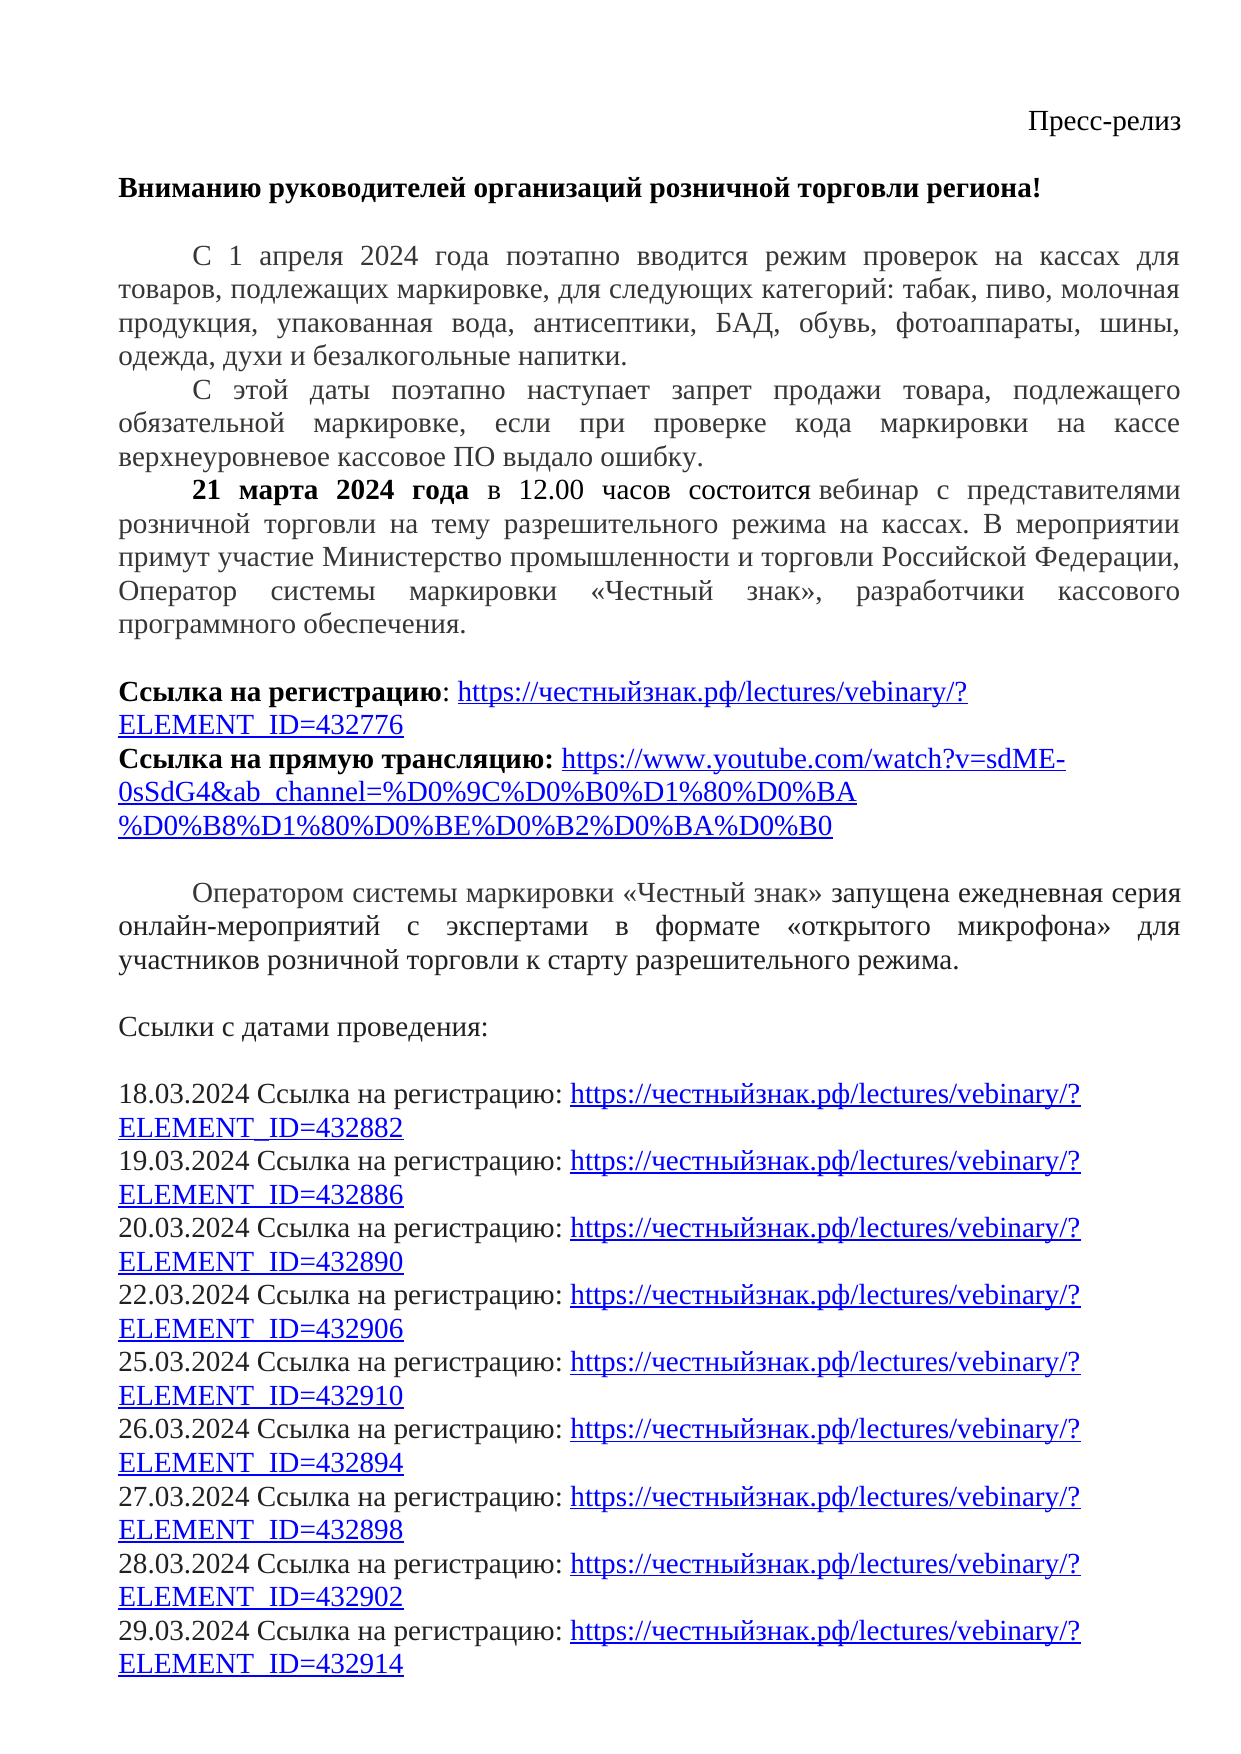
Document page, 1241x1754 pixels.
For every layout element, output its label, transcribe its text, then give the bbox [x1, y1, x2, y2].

text 28.03.2024 Ссылка на регистрацию: https://честныйзнак.рф/lectures/vebinary/?ELEMENT_ID=432902 [118, 1546, 1181, 1613]
text 18.03.2024 Ссылка на регистрацию: https://честныйзнак.рф/lectures/vebinary/?ELEMENT_ID=432882 [118, 1076, 1181, 1143]
text 27.03.2024 Ссылка на регистрацию: https://честныйзнак.рф/lectures/vebinary/?ELEMENT_ID=432898 [118, 1479, 1181, 1546]
text Вниманию руководителей организаций розничной торговли региона! [118, 171, 1181, 204]
text 21 марта 2024 года в 12.00 часов состоится вебинар с представителями розничной торговли на тему разрешительного режима на кассах. В мероприятии примут участие Министерство промышленности и торговли Российской Федерации, Оператор системы маркировки «Честный знак», разработчики кассового программного обеспечения. [118, 472, 1181, 640]
text 22.03.2024 Ссылка на регистрацию: https://честныйзнак.рф/lectures/vebinary/?ELEMENT_ID=432906 [118, 1277, 1181, 1344]
text Ссылки с датами проведения: [118, 1009, 1181, 1043]
text 29.03.2024 Ссылка на регистрацию: https://честныйзнак.рф/lectures/vebinary/?ELEMENT_ID=432914 [118, 1613, 1181, 1680]
text Оператором системы маркировки «Честный знак» запущена ежедневная серия онлайн-мероприятий с экспертами в формате «открытого микрофона» для участников розничной торговли к старту разрешительного режима. [118, 875, 1181, 976]
text Ссылка на регистрацию: https://честныйзнак.рф/lectures/vebinary/?ELEMENT_ID=432776 [118, 674, 1181, 741]
text Ссылка на прямую трансляцию: https://www.youtube.com/watch?v=sdME-0sSdG4&ab_channel=%D0%9C%D0%B0%D1%80%D0%BA%D0%B8%D1%80%D0%BE%D0%B2%D0%BA%D0%B0 [118, 741, 1181, 841]
text 26.03.2024 Ссылка на регистрацию: https://честныйзнак.рф/lectures/vebinary/?ELEMENT_ID=432894 [118, 1412, 1181, 1479]
text С этой даты поэтапно наступает запрет продажи товара, подлежащего обязательной маркировке, если при проверке кода маркировки на кассе верхнеуровневое кассовое ПО выдало ошибку. [118, 372, 1181, 472]
text 20.03.2024 Ссылка на регистрацию: https://честныйзнак.рф/lectures/vebinary/?ELEMENT_ID=432890 [118, 1210, 1181, 1277]
text 19.03.2024 Ссылка на регистрацию: https://честныйзнак.рф/lectures/vebinary/?ELEMENT_ID=432886 [118, 1143, 1181, 1210]
text С 1 апреля 2024 года поэтапно вводится режим проверок на кассах для товаров, подлежащих маркировке, для следующих категорий: табак, пиво, молочная продукция, упакованная вода, антисептики, БАД, обувь, фотоаппараты, шины, одежда, духи и безалкогольные напитки. [118, 238, 1181, 372]
text 25.03.2024 Ссылка на регистрацию: https://честныйзнак.рф/lectures/vebinary/?ELEMENT_ID=432910 [118, 1344, 1181, 1412]
text Пресс-релиз [118, 103, 1181, 137]
